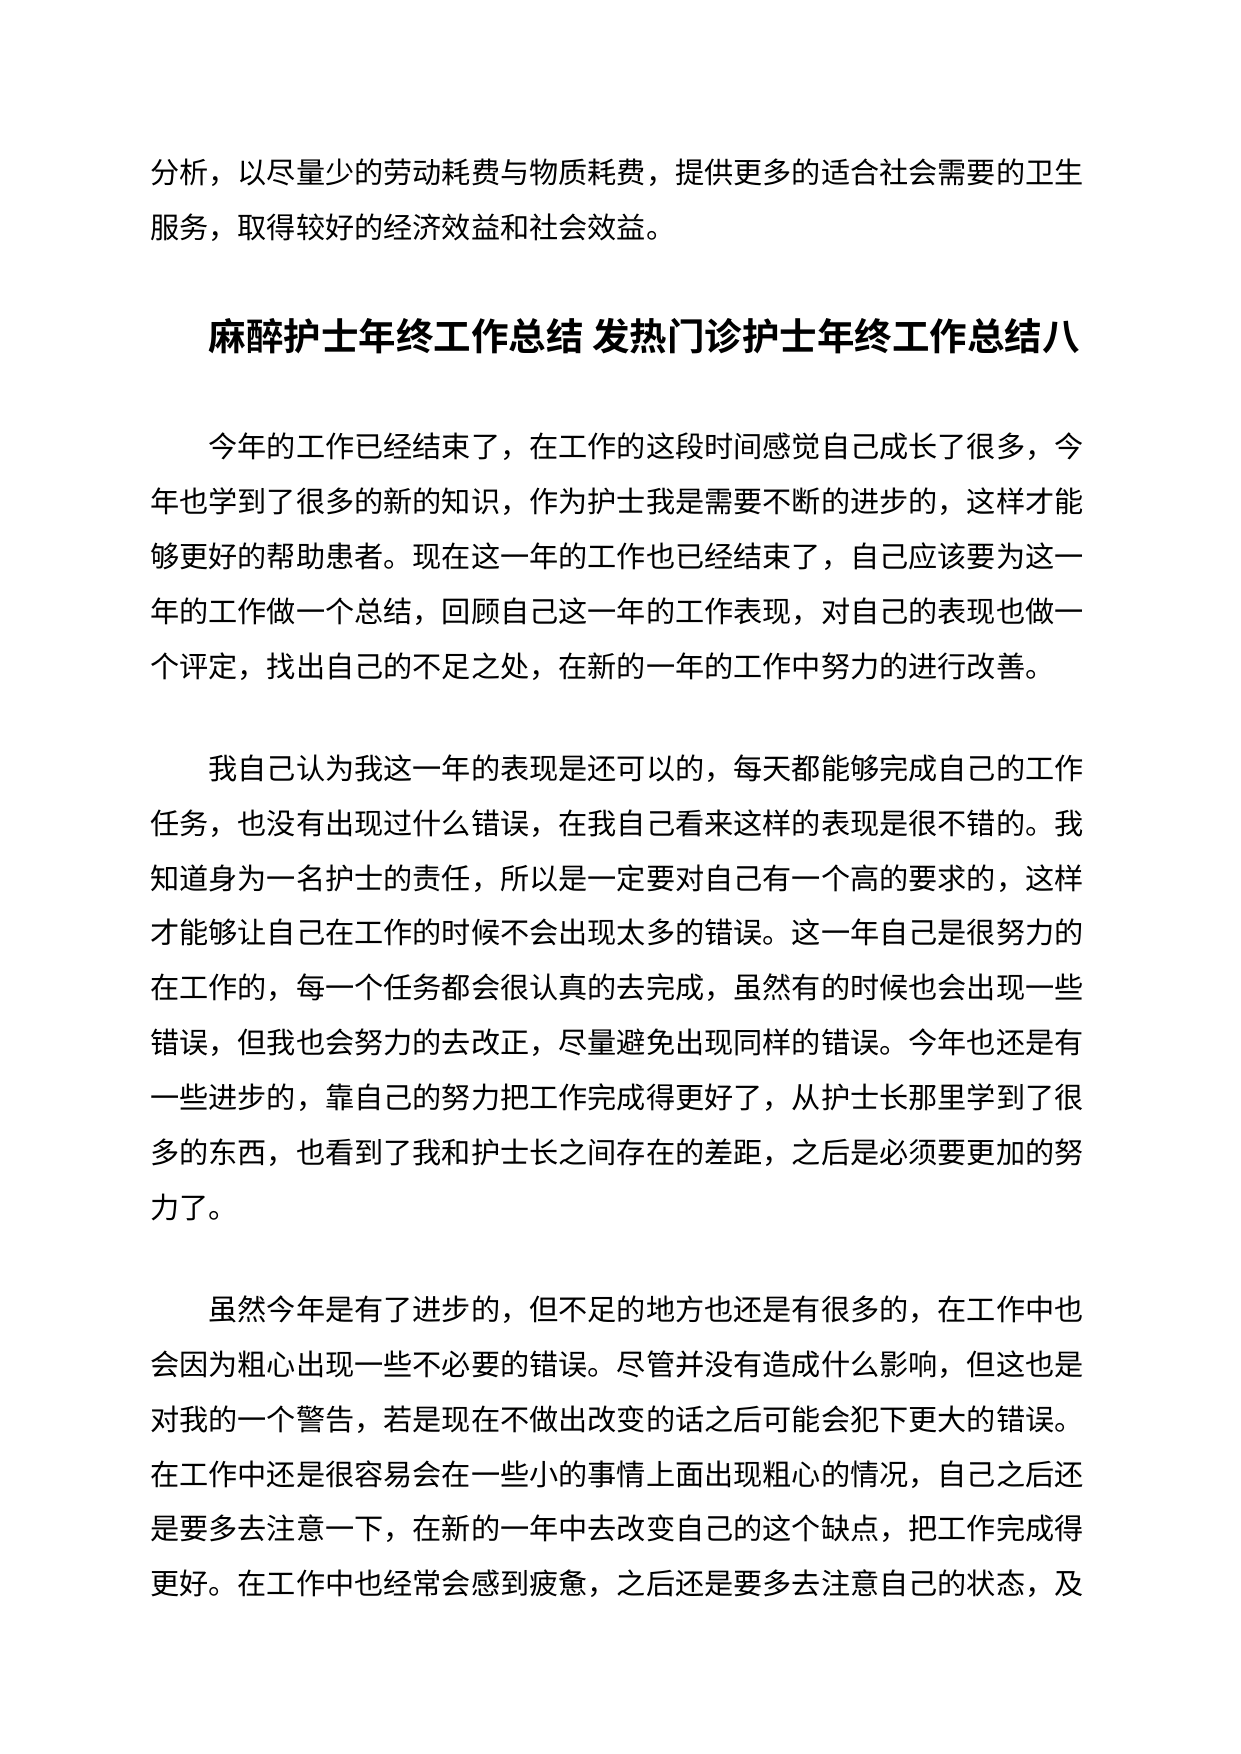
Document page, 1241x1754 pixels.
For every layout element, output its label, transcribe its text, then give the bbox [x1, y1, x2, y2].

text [150, 150, 1090, 247]
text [150, 1286, 1090, 1603]
text 我自己认为我这一年的表现是还可以的，每天都能够完成自己的工作任务，也没有出现过什么错误，在我自己看来这样的表现是很不错的。我知道身为一名护士的责任，所以是一定要对自己有一个高的要求的，这样才能够让自己在工作的时候不会出现太多的错误。这一年自己是很努力的在工作的，每一个任务都会很认真的去完成，虽然有的时候也会出现一些错误，但我也会努力的去改正，尽量避免出现同样的错误。今年也还是有一些进步的，靠自己的努力把工作完成得更好了，从护士长那里学到了很多的东西，也看到了我和护士长之间存在的差距，之后是必须要更加的努力了。 [150, 745, 1090, 1227]
text 麻醉护士年终工作总结 发热门诊护士年终工作总结八 [150, 307, 1090, 361]
text 今年的工作已经结束了，在工作的这段时间感觉自己成长了很多，今年也学到了很多的新的知识，作为护士我是需要不断的进步的，这样才能够更好的帮助患者。现在这一年的工作也已经结束了，自己应该要为这一年的工作做一个总结，回顾自己这一年的工作表现，对自己的表现也做一个评定，找出自己的不足之处，在新的一年的工作中努力的进行改善。 [150, 424, 1090, 686]
